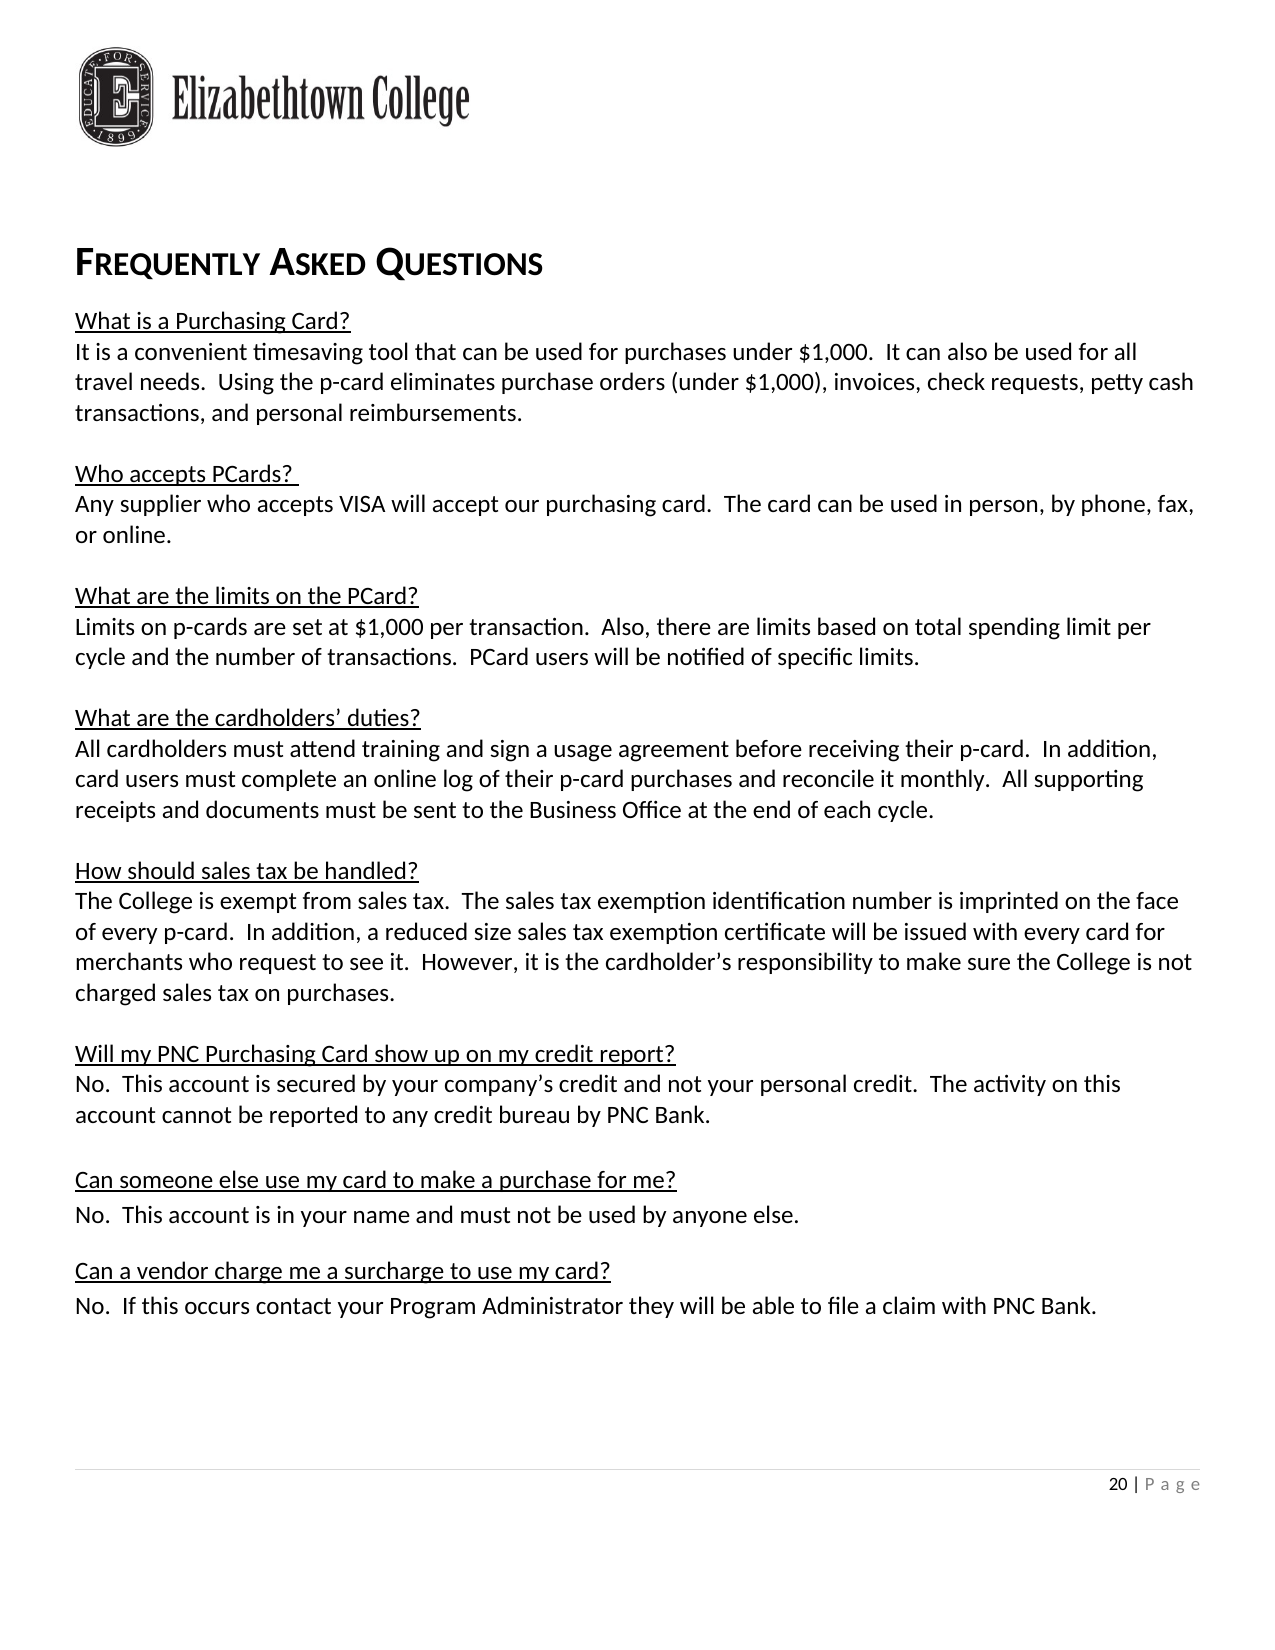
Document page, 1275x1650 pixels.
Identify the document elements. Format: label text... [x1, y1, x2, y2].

text Who accepts PCards? [75, 427, 1200, 488]
text Can someone else use my card to make a purchase for me? No. This account is in your name and must not be used by anyone else. [75, 1129, 1200, 1230]
text Can a vendor charge me a surcharge to use my card? No. If this occurs contact your Program Administrator they will be able to file a claim with PNC Bank. [75, 1255, 1200, 1321]
text Any supplier who accepts VISA will accept our purchasing card. The card can be used in person, by phone, fax, or online. [75, 488, 1200, 549]
subtitle Frequently Asked Questions [75, 234, 1200, 285]
text How should sales tax be handled? The College is exempt from sales tax. The sales tax exemption identification number is imprinted on the face of every p-card. In addition, a reduced size sales tax exemption certificate will be issued with every card for merchants who request to see it. However, it is the cardholder’s responsibility to make sure the College is not charged sales tax on purchases. [75, 824, 1200, 1007]
text What is a Purchasing Card? It is a convenient timesaving tool that can be used for purchases under $1,000. It can also be used for all travel needs. Using the p-card eliminates purchase orders (under $1,000), invoices, check requests, petty cash transactions, and personal reimbursements. [75, 305, 1200, 427]
text What are the limits on the PCard? Limits on p-cards are set at $1,000 per transaction. Also, there are limits based on total spending limit per cycle and the number of transactions. PCard users will be notified of specific limits. [75, 549, 1200, 672]
text Will my PNC Purchasing Card show up on my credit report? No. This account is secured by your company’s credit and not your personal credit. The activity on this account cannot be reported to any credit bureau by PNC Bank. [75, 1007, 1200, 1129]
text What are the cardholders’ duties? All cardholders must attend training and sign a usage agreement before receiving their p-card. In addition, card users must complete an online log of their p-card purchases and reconcile it monthly. All supporting receipts and documents must be sent to the Business Office at the end of each cycle. [75, 672, 1200, 824]
picture [75, 46, 472, 147]
